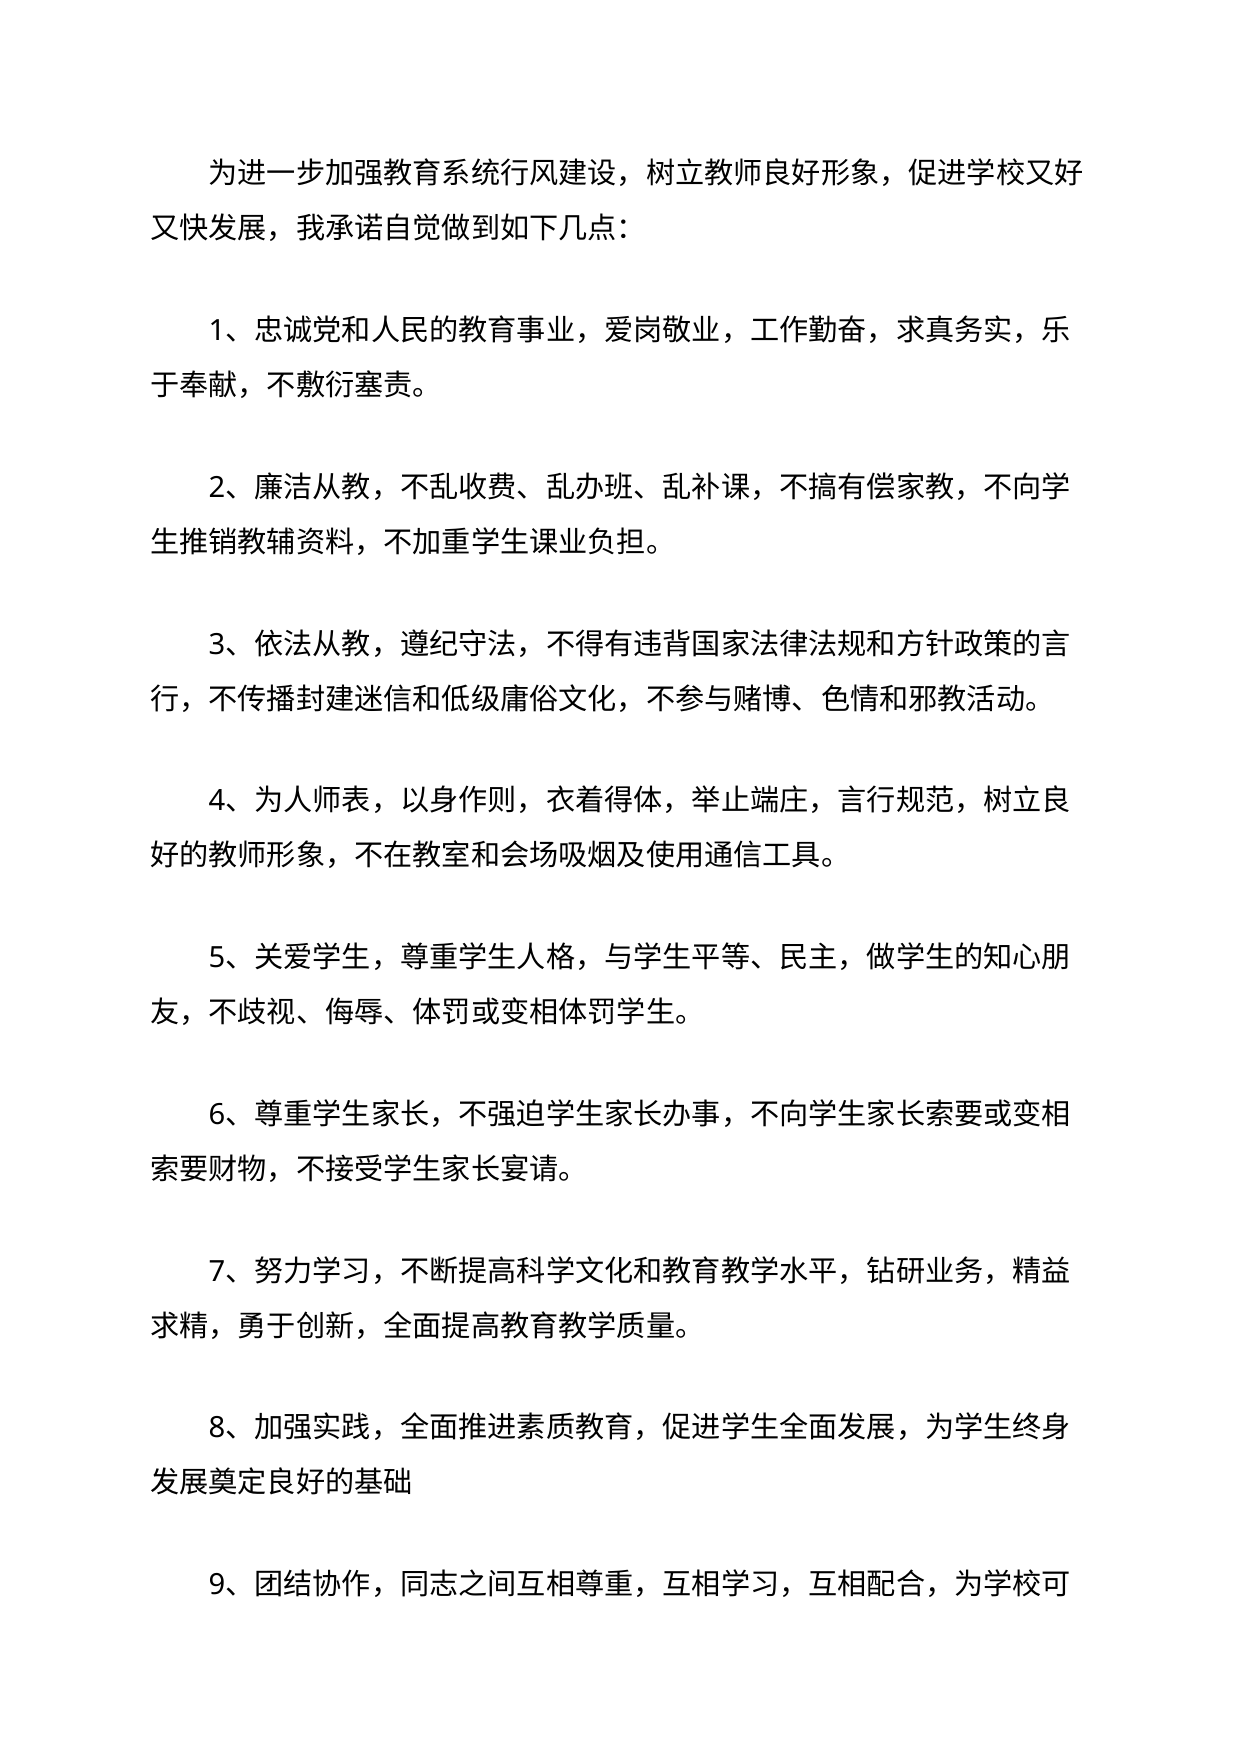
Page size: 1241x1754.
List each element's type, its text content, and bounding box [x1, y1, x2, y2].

text 3、依法从教，遵纪守法，不得有违背国家法律法规和方针政策的言行，不传播封建迷信和低级庸俗文化，不参与赌博、色情和邪教活动。 [150, 620, 1090, 717]
text 4、为人师表，以身作则，衣着得体，举止端庄，言行规范，树立良好的教师形象，不在教室和会场吸烟及使用通信工具。 [150, 777, 1090, 874]
text 6、尊重学生家长，不强迫学生家长办事，不向学生家长索要或变相索要财物，不接受学生家长宴请。 [150, 1091, 1090, 1188]
text 2、廉洁从教，不乱收费、乱办班、乱补课，不搞有偿家教，不向学生推销教辅资料，不加重学生课业负担。 [150, 463, 1090, 561]
text 为进一步加强教育系统行风建设，树立教师良好形象，促进学校又好又快发展，我承诺自觉做到如下几点： [150, 150, 1090, 247]
text 8、加强实践，全面推进素质教育，促进学生全面发展，为学生终身发展奠定良好的基础 [150, 1404, 1090, 1501]
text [150, 1561, 1090, 1603]
text 1、忠诚党和人民的教育事业，爱岗敬业，工作勤奋，求真务实，乐于奉献，不敷衍塞责。 [150, 307, 1090, 404]
text 5、关爱学生，尊重学生人格，与学生平等、民主，做学生的知心朋友，不歧视、侮辱、体罚或变相体罚学生。 [150, 934, 1090, 1031]
text 7、努力学习，不断提高科学文化和教育教学水平，钻研业务，精益求精，勇于创新，全面提高教育教学质量。 [150, 1247, 1090, 1344]
